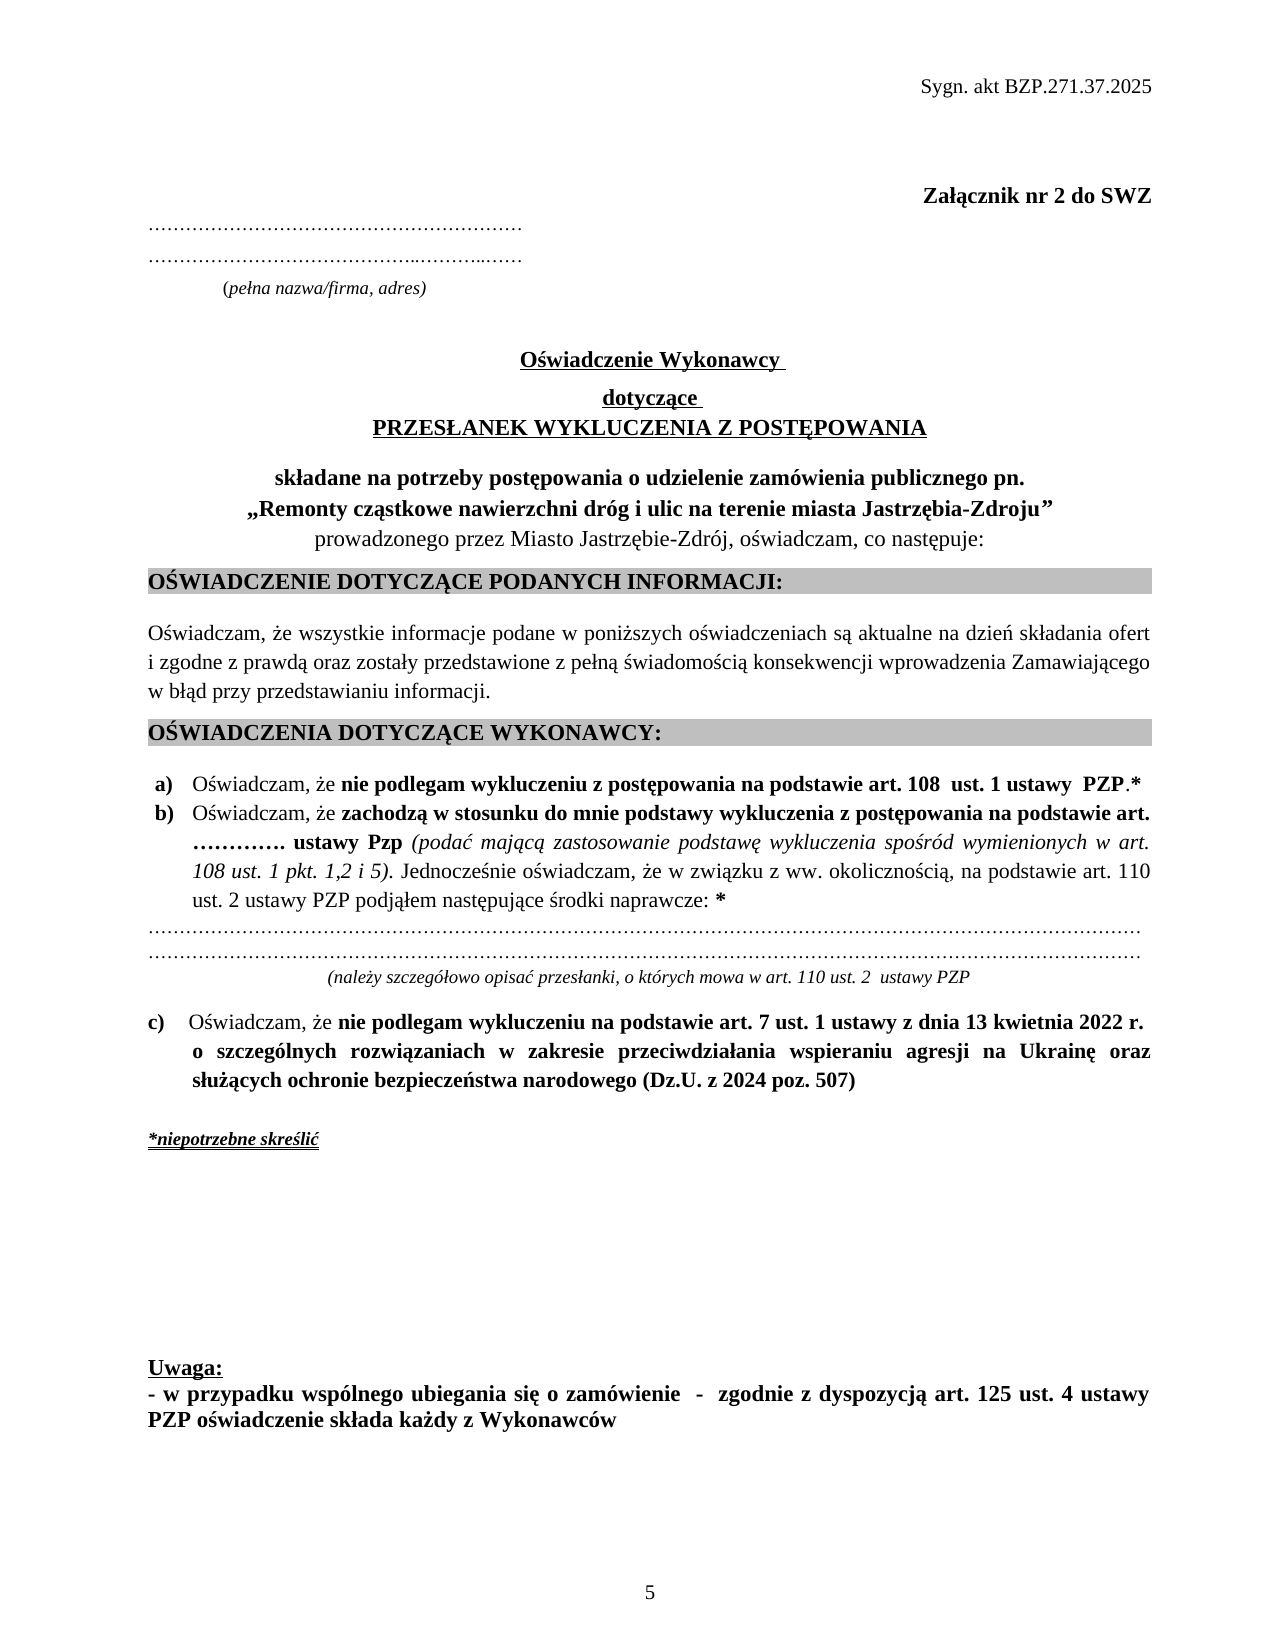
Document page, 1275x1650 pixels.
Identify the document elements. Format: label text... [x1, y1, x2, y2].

text (pełna nazwa/firma, adres) [148, 277, 532, 299]
text PRZESŁANEK WYKLUCZENIA Z POSTĘPOWANIA [148, 414, 1152, 441]
text c) Oświadczam, że nie podlegam wykluczeniu na podstawie art. 7 ust. 1 ustawy z dnia 13 kwietnia 2022 r. o szczególnych rozwiązaniach w zakresie przeciwdziałania wspieraniu agresji na Ukrainę oraz służących ochronie bezpieczeństwa narodowego (Dz.U. z 2024 poz. 507) [148, 1009, 1152, 1092]
text OŚWIADCZENIA DOTYCZĄCE WYKONAWCY: [148, 719, 1152, 746]
text składane na potrzeby postępowania o udzielenie zamówienia publicznego pn. [148, 463, 1152, 490]
text Uwaga: [148, 1354, 1152, 1380]
text prowadzonego przez Miasto Jastrzębie-Zdrój, oświadczam, co następuje: [148, 525, 1152, 552]
text ………………………………………………………………………………………………………………………………………………………………………………………………………………………………………………………………………………………… [148, 916, 1152, 963]
text dotyczące [148, 384, 1152, 410]
text …………………………………………………………………………………………..………..…… [148, 213, 532, 266]
text Załącznik nr 2 do SWZ [148, 182, 1152, 209]
text OŚWIADCZENIE DOTYCZĄCE PODANYCH INFORMACJI: [148, 568, 1152, 594]
text *niepotrzebne skreślić [148, 1128, 1152, 1150]
text (należy szczegółowo opisać przesłanki, o których mowa w art. 110 ust. 2 ustawy PZP [148, 966, 1152, 987]
text Oświadczenie Wykonawcy [148, 346, 1152, 372]
list Oświadczam, że nie podlegam wykluczeniu z postępowania na podstawie art. 108 ust. 1 ustawy PZP.* [154, 771, 1152, 797]
list „Remonty cząstkowe nawierzchni dróg i ulic na terenie miasta Jastrzębia-Zdroju” [148, 494, 1152, 521]
text Oświadczam, że wszystkie informacje podane w poniższych oświadczeniach są aktualne na dzień składania ofert i zgodne z prawdą oraz zostały przedstawione z pełną świadomością konsekwencji wprowadzenia Zamawiającego w błąd przy przedstawianiu informacji. [148, 620, 1152, 703]
list Oświadczam, że zachodzą w stosunku do mnie podstawy wykluczenia z postępowania na podstawie art. …………. ustawy Pzp (podać mającą zastosowanie podstawę wykluczenia spośród wymienionych w art. 108 ust. 1 pkt. 1,2 i 5). Jednocześnie oświadczam, że w związku z ww. okolicznością, na podstawie art. 110 ust. 2 ustawy PZP podjąłem następujące środki naprawcze: * [154, 800, 1152, 912]
text - w przypadku wspólnego ubiegania się o zamówienie - zgodnie z dyspozycją art. 125 ust. 4 ustawy PZP oświadczenie składa każdy z Wykonawców [148, 1380, 1152, 1433]
